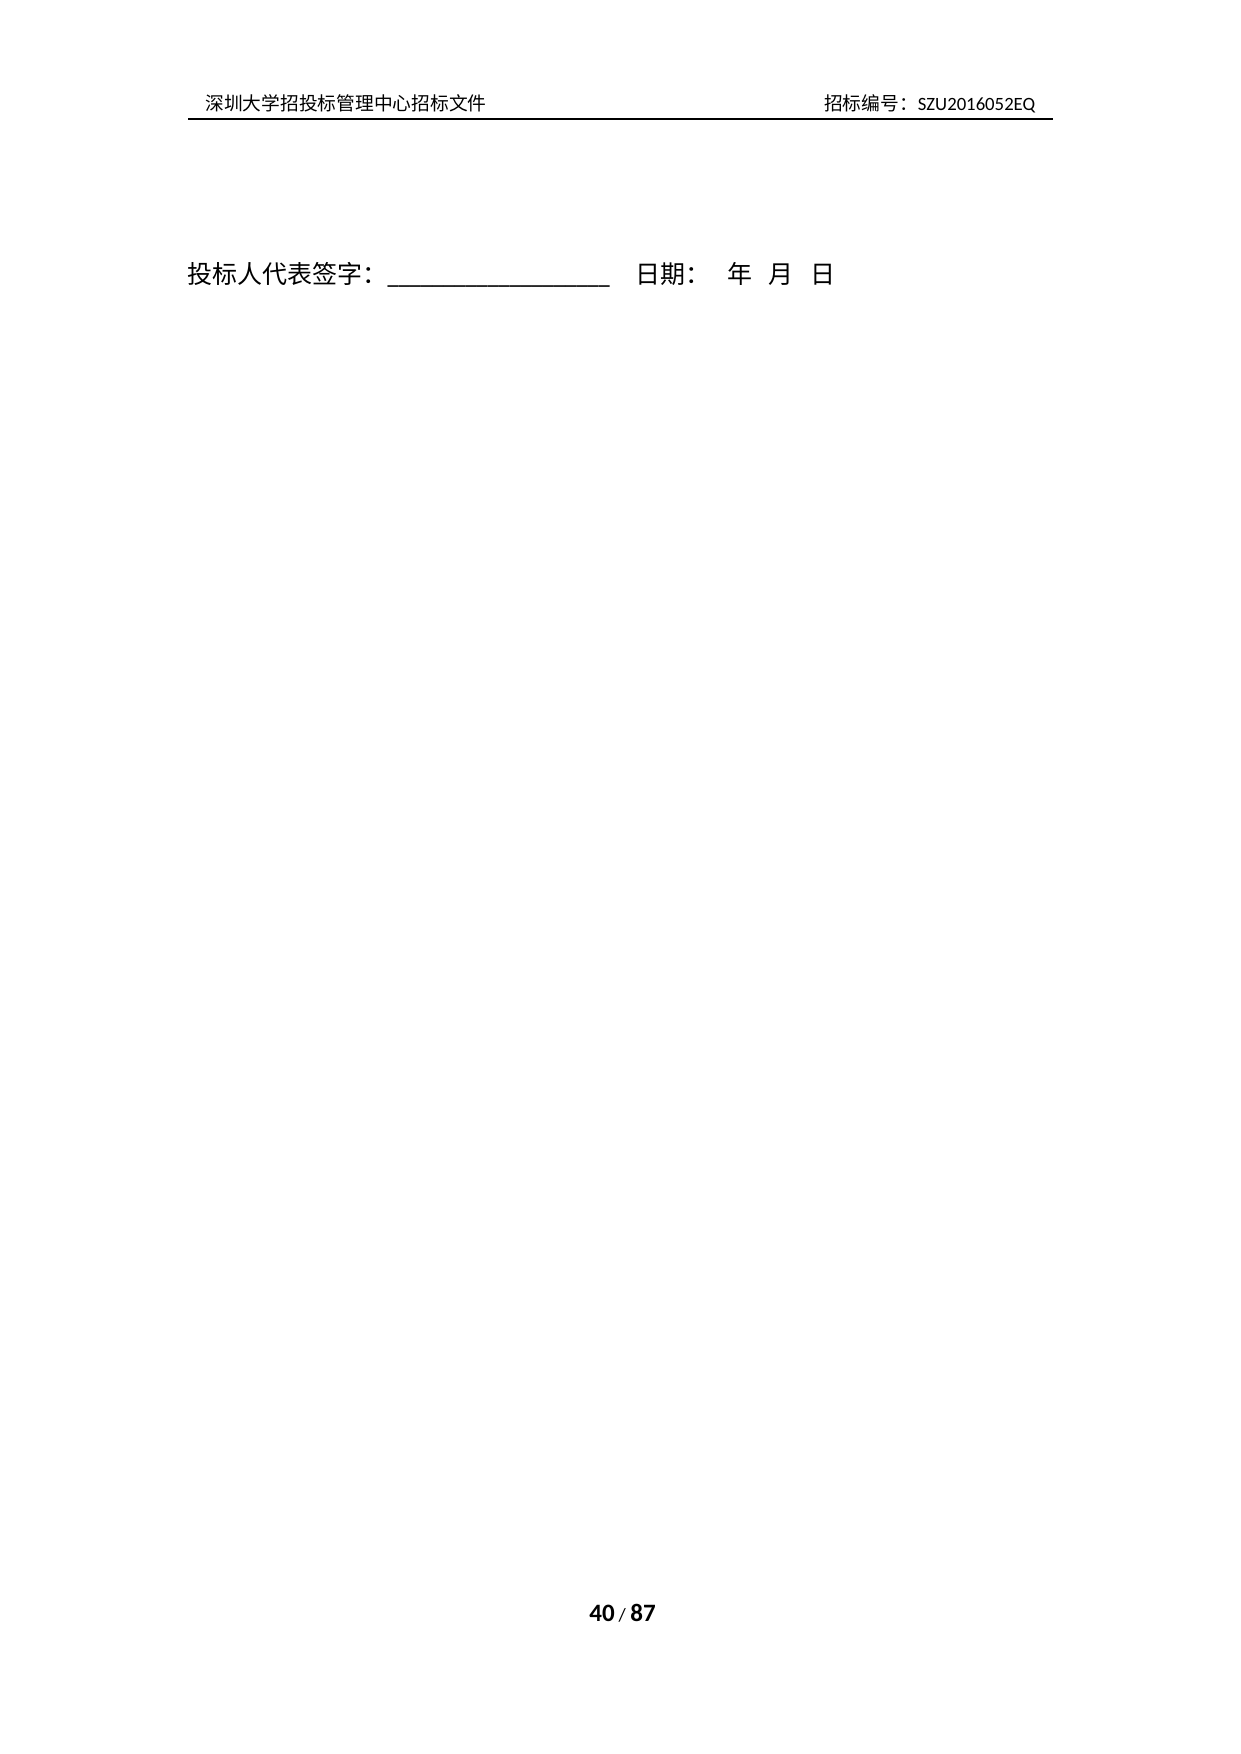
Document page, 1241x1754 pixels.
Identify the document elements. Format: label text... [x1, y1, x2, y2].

text 投标人代表签字：____________________ 日期： 年 月 日 [75, 241, 1053, 306]
